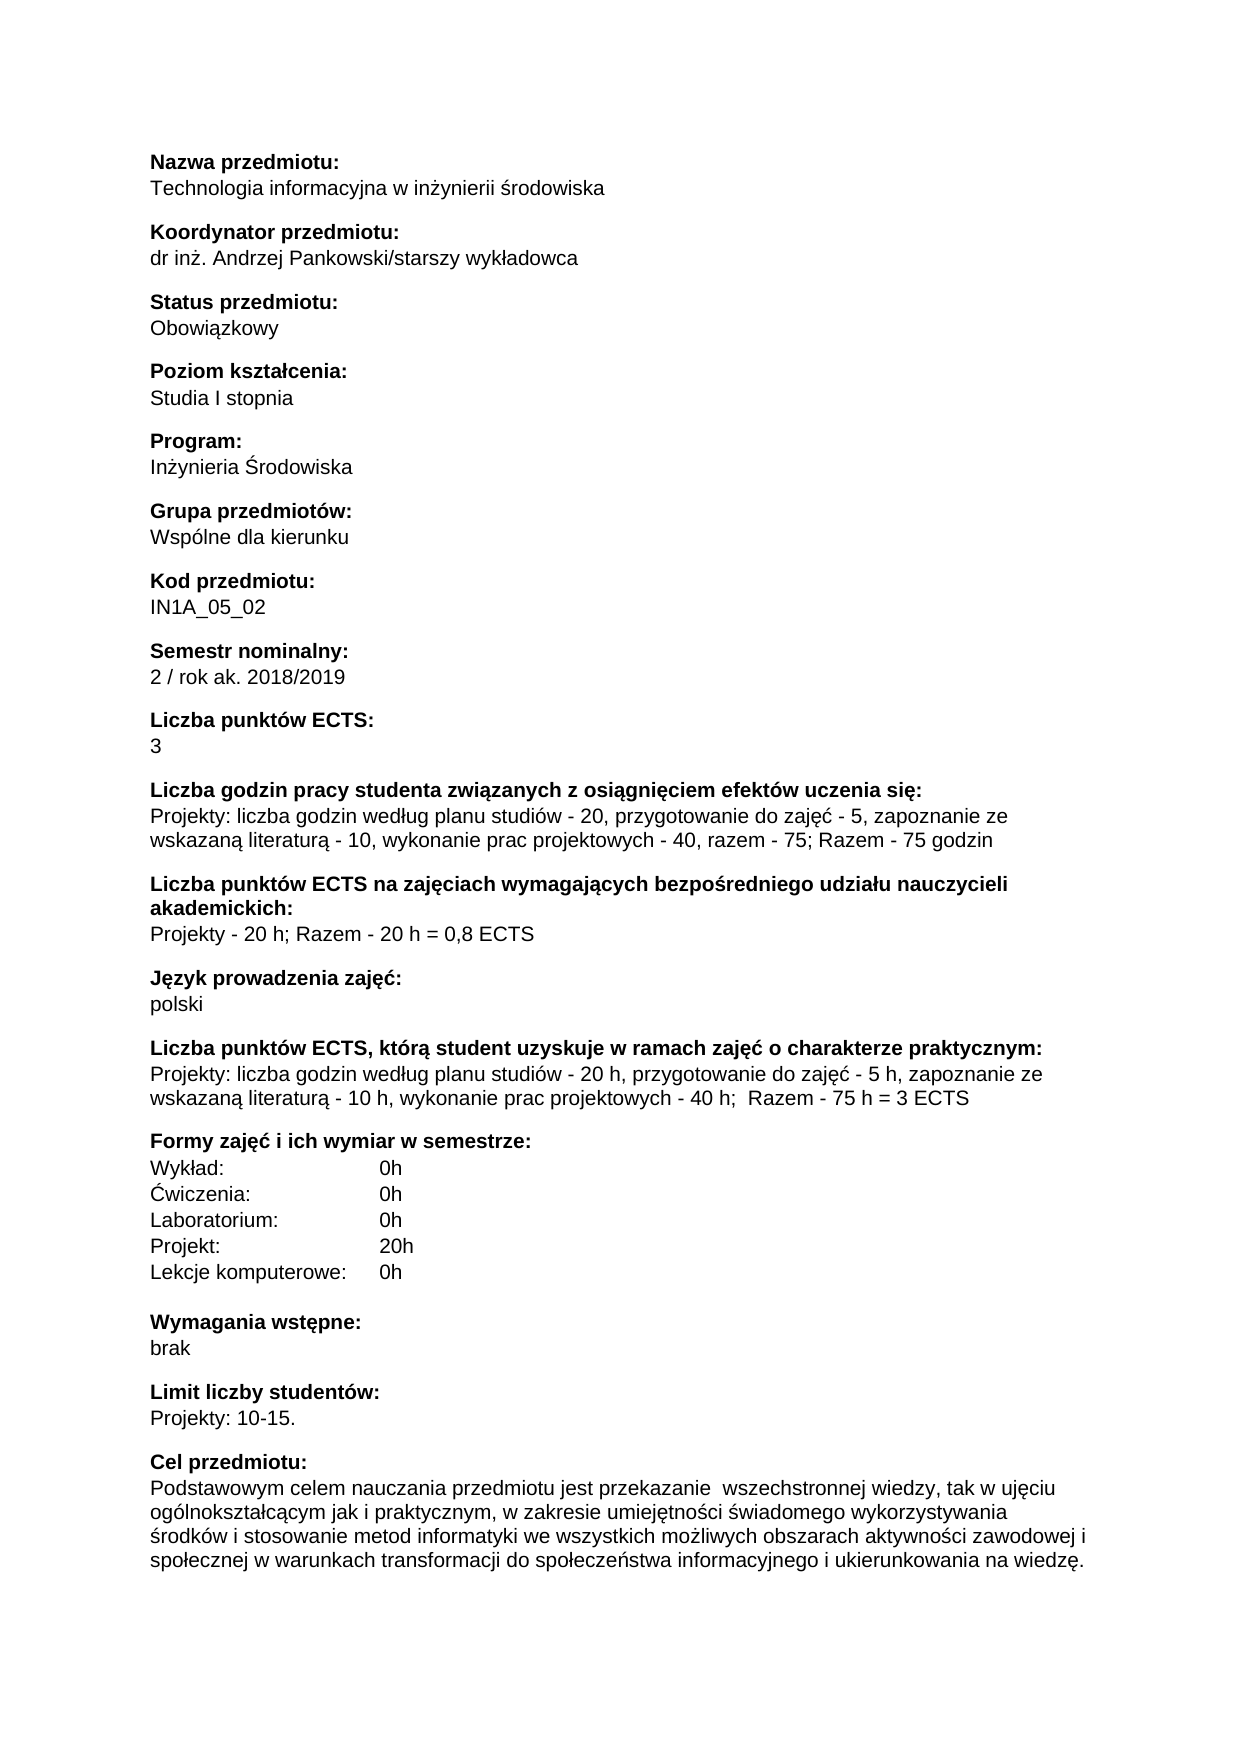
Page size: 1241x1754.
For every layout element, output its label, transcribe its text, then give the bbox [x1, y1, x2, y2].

table_cell Laboratorium: [140, 1208, 367, 1232]
table_cell 20h [369, 1232, 597, 1258]
table_cell Lekcje komputerowe: [140, 1260, 367, 1284]
text Program: [150, 429, 1090, 453]
text 2 / rok ak. 2018/2019 [150, 664, 1090, 688]
table_cell 0h [369, 1180, 597, 1206]
table_cell Projekt: [140, 1234, 367, 1258]
text Liczba punktów ECTS: [150, 708, 1090, 732]
text dr inż. Andrzej Pankowski/starszy wykładowca [150, 246, 1090, 270]
table_header 0h [369, 1156, 597, 1180]
text Liczba punktów ECTS na zajęciach wymagających bezpośredniego udziału nauczycieli akademickich: [150, 872, 1090, 920]
text Język prowadzenia zajęć: [150, 966, 1090, 989]
text Liczba godzin pracy studenta związanych z osiągnięciem efektów uczenia się: [150, 778, 1090, 802]
text Cel przedmiotu: [150, 1449, 1090, 1473]
text Projekty - 20 h; Razem - 20 h = 0,8 ECTS [150, 922, 1090, 946]
text Formy zajęć i ich wymiar w semestrze: [150, 1129, 1090, 1153]
text Koordynator przedmiotu: [150, 220, 1090, 244]
text Poziom kształcenia: [150, 359, 1090, 383]
text Semestr nominalny: [150, 638, 1090, 662]
text Obowiązkowy [150, 316, 1090, 339]
text Projekty: liczba godzin według planu studiów - 20 h, przygotowanie do zajęć - 5 h, zapoznanie ze wskazaną literaturą - 10 h, wykonanie prac projektowych - 40 h; Razem - 75 h = 3 ECTS [150, 1061, 1090, 1109]
text Wymagania wstępne: [150, 1310, 1090, 1334]
text Wspólne dla kierunku [150, 525, 1090, 549]
text Grupa przedmiotów: [150, 499, 1090, 523]
text Projekty: liczba godzin według planu studiów - 20, przygotowanie do zajęć - 5, zapoznanie ze wskazaną literaturą - 10, wykonanie prac projektowych - 40, razem - 75; Razem - 75 godzin [150, 804, 1090, 852]
text Podstawowym celem nauczania przedmiotu jest przekazanie wszechstronnej wiedzy, tak w ujęciu ogólnokształcącym jak i praktycznym, w zakresie umiejętności świadomego wykorzystywania środków i stosowanie metod informatyki we wszystkich możliwych obszarach aktywności zawodowej i społecznej w warunkach transformacji do społeczeństwa informacyjnego i ukierunkowania na wiedzę. [150, 1476, 1090, 1571]
text brak [150, 1336, 1090, 1360]
text Kod przedmiotu: [150, 569, 1090, 593]
text Inżynieria Środowiska [150, 455, 1090, 479]
text Liczba punktów ECTS, którą student uzyskuje w ramach zajęć o charakterze praktycznym: [150, 1035, 1090, 1059]
text IN1A_05_02 [150, 595, 1090, 619]
text Nazwa przedmiotu: [150, 150, 1090, 174]
text 3 [150, 734, 1090, 758]
table_cell 0h [369, 1258, 597, 1284]
text polski [150, 992, 1090, 1016]
text Limit liczby studentów: [150, 1380, 1090, 1404]
table_cell Ćwiczenia: [140, 1182, 367, 1206]
text Studia I stopnia [150, 385, 1090, 409]
table_cell 0h [369, 1206, 597, 1232]
table_header Wykład: [140, 1156, 367, 1180]
text Status przedmiotu: [150, 289, 1090, 313]
text Projekty: 10-15. [150, 1406, 1090, 1430]
text Technologia informacyjna w inżynierii środowiska [150, 176, 1090, 200]
